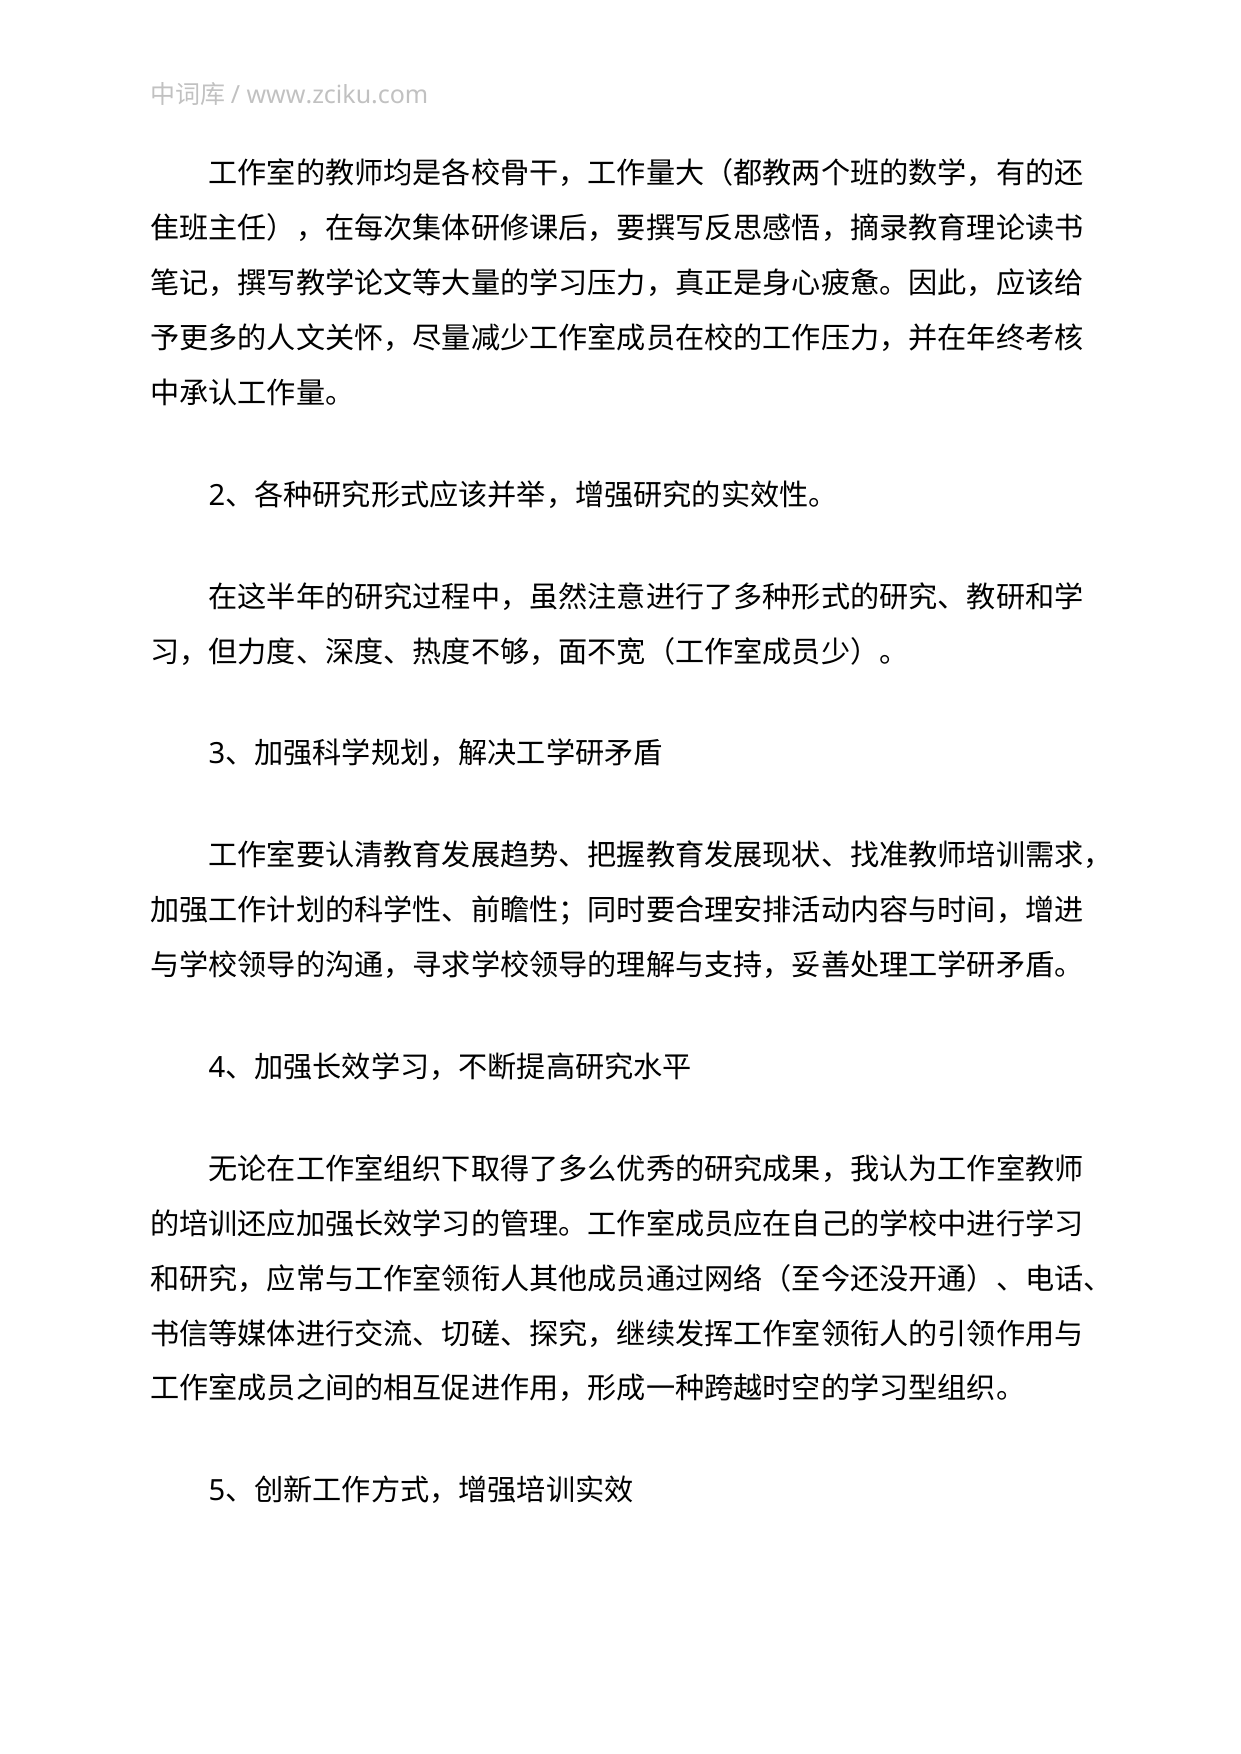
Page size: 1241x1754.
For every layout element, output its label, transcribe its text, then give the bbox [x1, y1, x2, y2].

text 工作室的教师均是各校骨干，工作量大（都教两个班的数学，有的还隹班主任），在每次集体研修课后，要撰写反思感悟，摘录教育理论读书笔记，撰写教学论文等大量的学习压力，真正是身心疲惫。因此，应该给予更多的人文关怀，尽量减少工作室成员在校的工作压力，并在年终考核中承认工作量。 [150, 150, 1090, 412]
text 3、加强科学规划，解决工学研矛盾 [150, 730, 1090, 772]
text 4、加强长效学习，不断提高研究水平 [150, 1043, 1090, 1086]
text 5、创新工作方式，增强培训实效 [150, 1467, 1090, 1509]
text 2、各种研究形式应该并举，增强研究的实效性。 [150, 471, 1090, 514]
text 无论在工作室组织下取得了多么优秀的研究成果，我认为工作室教师的培训还应加强长效学习的管理。工作室成员应在自己的学校中进行学习和研究，应常与工作室领衔人其他成员通过网络（至今还没开通）、电话、书信等媒体进行交流、切磋、探究，继续发挥工作室领衔人的引领作用与工作室成员之间的相互促进作用，形成一种跨越时空的学习型组织。 [150, 1146, 1090, 1407]
text 工作室要认清教育发展趋势、把握教育发展现状、找准教师培训需求，加强工作计划的科学性、前瞻性；同时要合理安排活动内容与时间，增进与学校领导的沟通，寻求学校领导的理解与支持，妥善处理工学研矛盾。 [150, 832, 1090, 984]
text 在这半年的研究过程中，虽然注意进行了多种形式的研究、教研和学习，但力度、深度、热度不够，面不宽（工作室成员少）。 [150, 573, 1090, 671]
